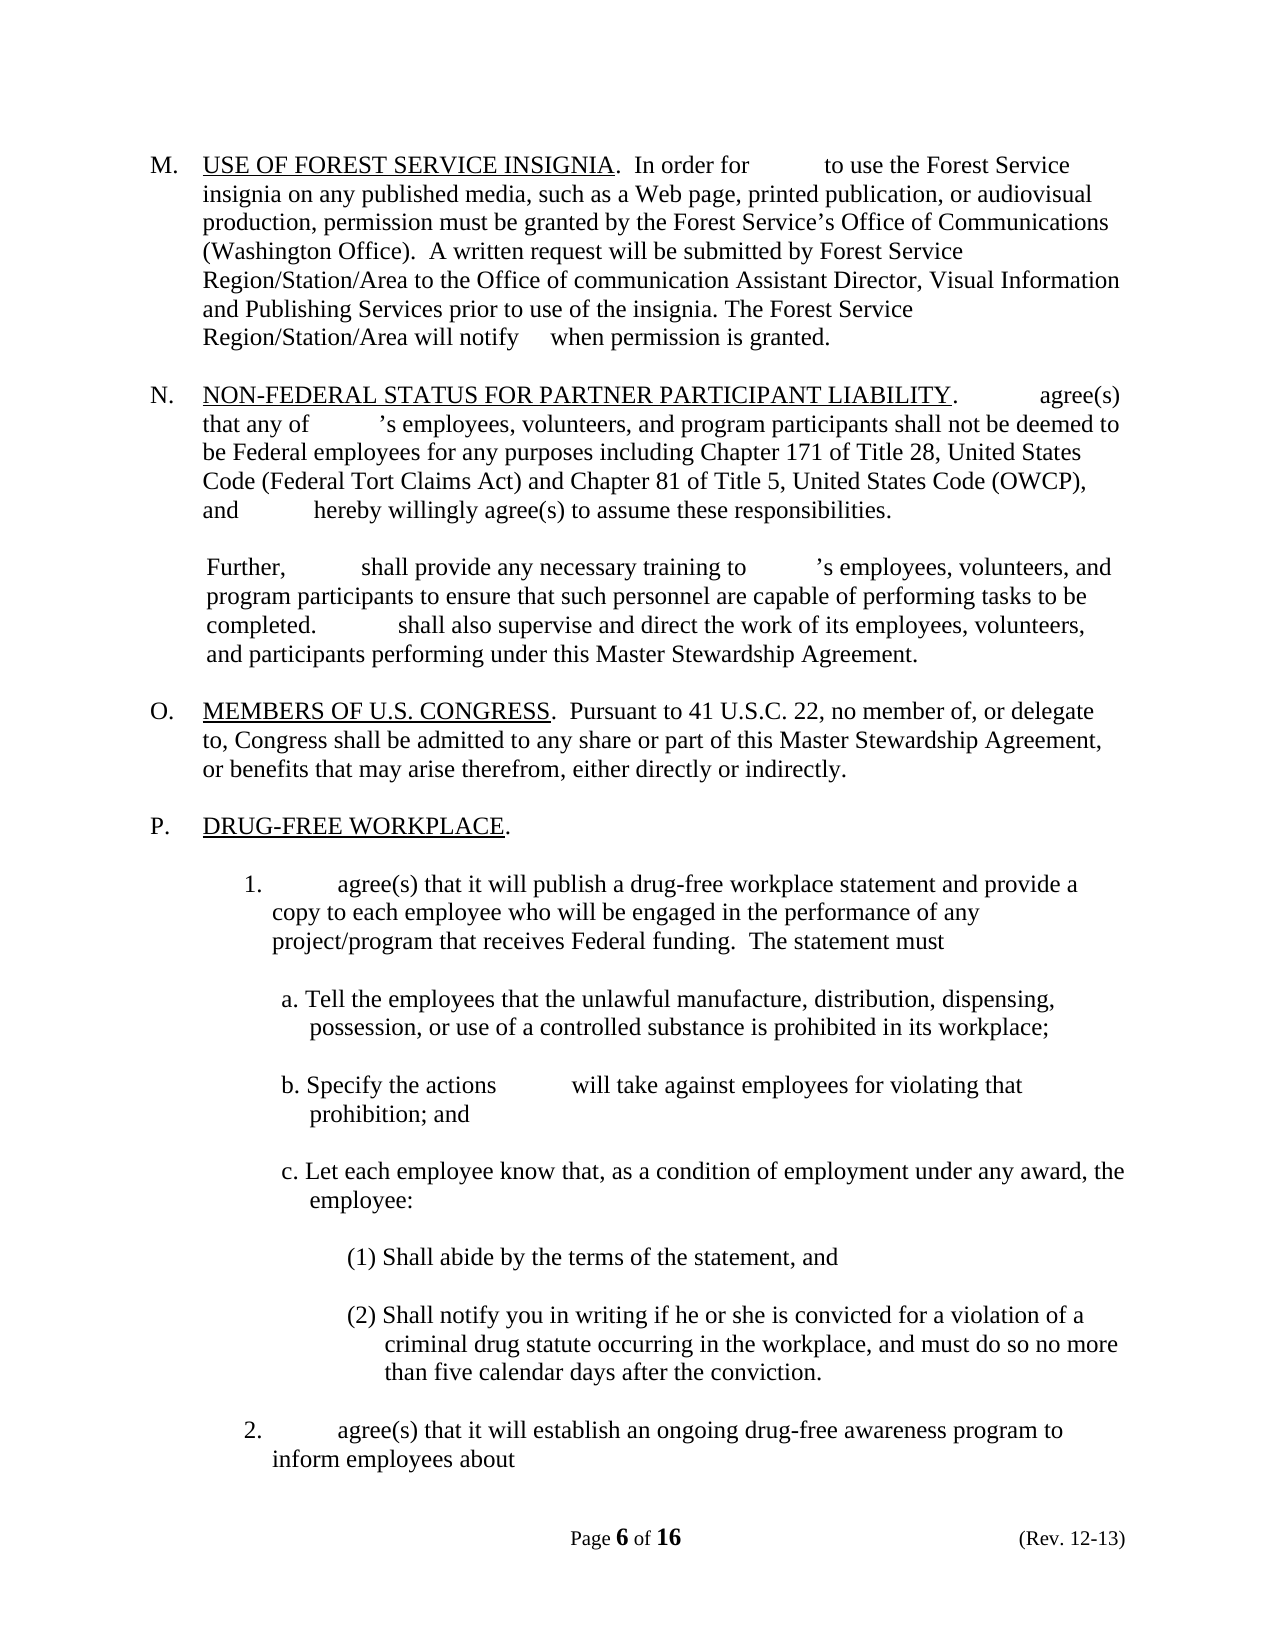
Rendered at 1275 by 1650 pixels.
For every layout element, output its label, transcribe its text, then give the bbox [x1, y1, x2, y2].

text (2) Shall notify you in writing if he or she is convicted for a violation of a criminal drug statute occurring in the workplace, and must do so no more than five calendar days after the conviction. [347, 1300, 1125, 1386]
text 1. agree(s) that it will publish a drug-free workplace statement and provide a copy to each employee who will be engaged in the performance of any project/program that receives Federal funding. The statement must [244, 869, 1125, 955]
text 2. agree(s) that it will establish an ongoing drug-free awareness program to inform employees about [244, 1415, 1125, 1472]
text (1) Shall abide by the terms of the statement, and [309, 1242, 1125, 1271]
list USE OF FOREST SERVICE INSIGNIA. In order for to use the Forest Service insignia on any published media, such as a Web page, printed publication, or audiovisual production, permission must be granted by the Forest Service’s Office of Communications (Washington Office). A written request will be submitted by Forest Service Region/Station/Area to the Office of communication Assistant Director, Visual Information and Publishing Services prior to use of the insignia. The Forest Service Region/Station/Area will notify when permission is granted. [150, 150, 1125, 351]
text Further, shall provide any necessary training to ’s employees, volunteers, and program participants to ensure that such personnel are capable of performing tasks to be completed. shall also supervise and direct the work of its employees, volunteers, and participants performing under this Master Stewardship Agreement. [206, 552, 1125, 667]
list DRUG-FREE WORKPLACE. [150, 811, 1125, 840]
text c. Let each employee know that, as a condition of employment under any award, the employee: [281, 1156, 1125, 1214]
list NON-FEDERAL STATUS FOR PARTNER PARTICIPANT LIABILITY. agree(s) that any of ’s employees, volunteers, and program participants shall not be deemed to be Federal employees for any purposes including Chapter 171 of Title 28, United States Code (Federal Tort Claims Act) and Chapter 81 of Title 5, United States Code (OWCP), and hereby willingly agree(s) to assume these responsibilities. [150, 380, 1125, 524]
text b. Specify the actions will take against employees for violating that prohibition; and [281, 1070, 1125, 1127]
text a. Tell the employees that the unlawful manufacture, distribution, dispensing, possession, or use of a controlled substance is prohibited in its workplace; [281, 984, 1125, 1041]
list MEMBERS OF CONGRESS. Pursuant to 41 U.S.C. 22, no member of, or delegate to, Congress shall be admitted to any share or part of this Master Stewardship Agreement, or benefits that may arise therefrom, either directly or indirectly. [150, 696, 1125, 782]
